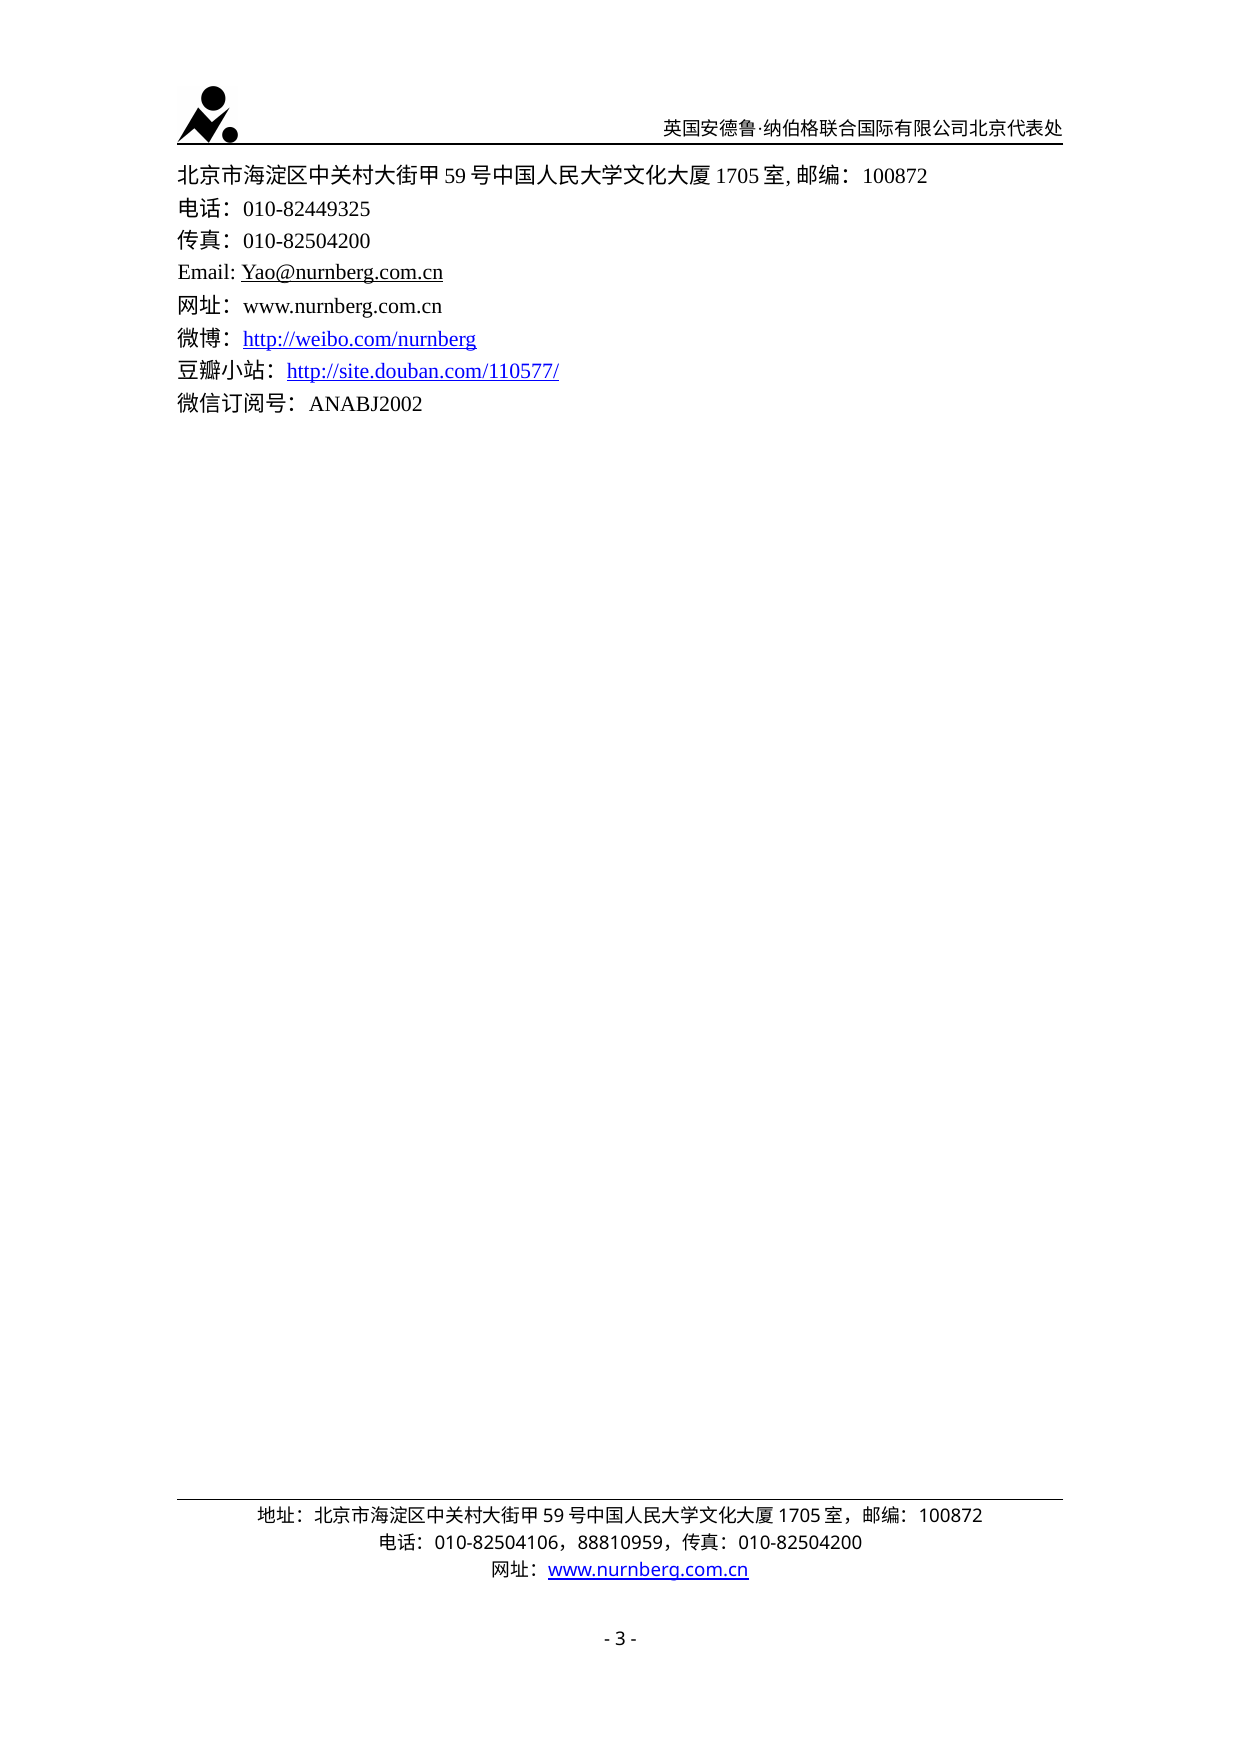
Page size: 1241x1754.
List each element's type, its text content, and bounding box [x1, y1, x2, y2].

text 网址：www.nurnberg.com.cn [177, 288, 1063, 320]
text 传真：010-82504200 [177, 223, 1063, 255]
text 微信订阅号：ANABJ2002 [177, 385, 1063, 418]
picture [177, 86, 238, 143]
text 豆瓣小站：http://site.douban.com/110577/ [177, 353, 1063, 385]
text Email: Yao@nurnberg.com.cn [177, 255, 1063, 288]
text 微博：http://weibo.com/nurnberg [177, 320, 1063, 353]
text 北京市海淀区中关村大街甲59号中国人民大学文化大厦1705室, 邮编：100872 电话：010-82449325 [177, 158, 1063, 223]
